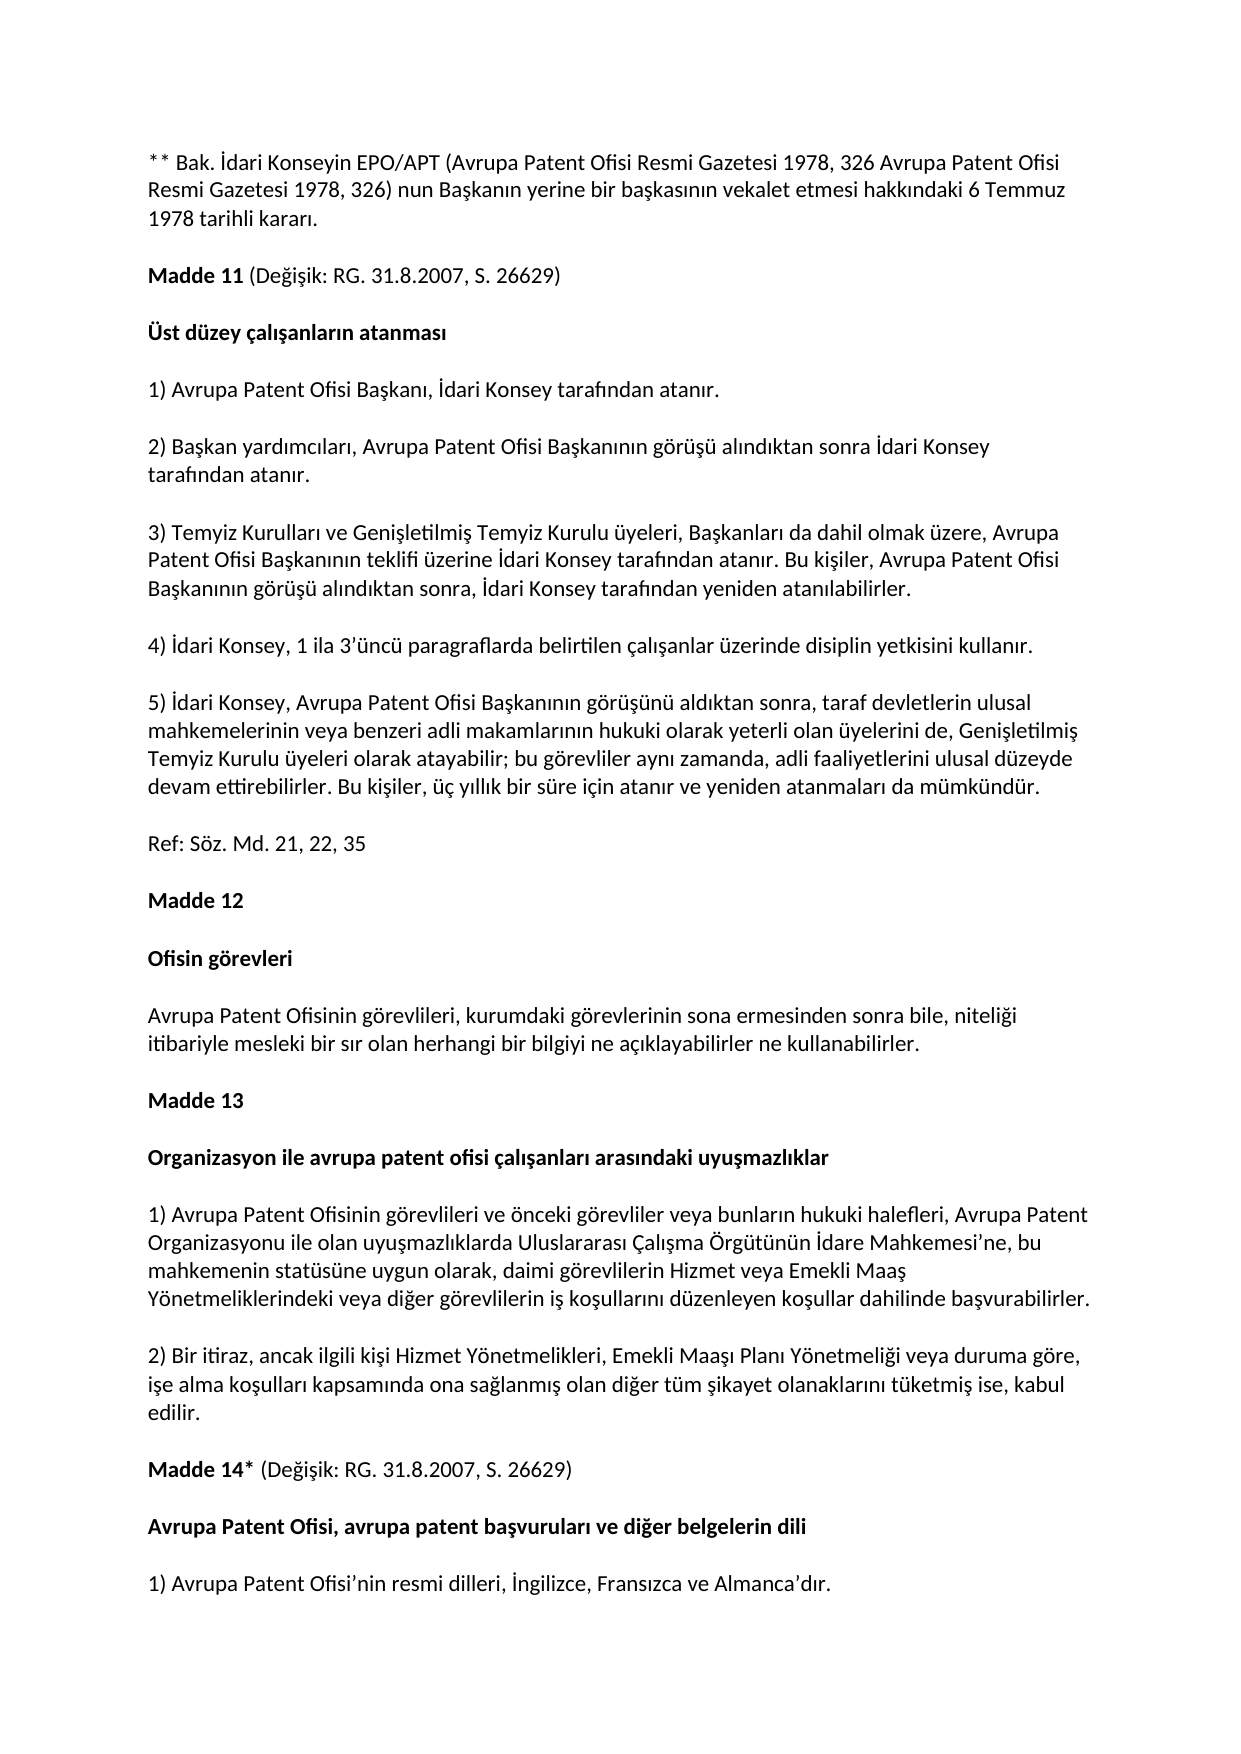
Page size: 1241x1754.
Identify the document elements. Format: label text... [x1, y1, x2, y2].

text Organizasyon ile avrupa patent ofisi çalışanları arasındaki uyuşmazlıklar [148, 1143, 1093, 1171]
text 4) İdari Konsey, 1 ila 3’üncü paragraflarda belirtilen çalışanlar üzerinde disiplin yetkisini kullanır. [148, 631, 1093, 659]
text Madde 14* (Değişik: RG. 31.8.2007, S. 26629) [148, 1455, 1093, 1483]
text 1) Avrupa Patent Ofisinin görevlileri ve önceki görevliler veya bunların hukuki halefleri, Avrupa Patent Organizasyonu ile olan uyuşmazlıklarda Uluslararası Çalışma Örgütünün İdare Mahkemesi’ne, bu mahkemenin statüsüne uygun olarak, daimi görevlilerin Hizmet veya Emekli Maaş Yönetmeliklerindeki veya diğer görevlilerin iş koşullarını düzenleyen koşullar dahilinde başvurabilirler. [148, 1200, 1093, 1312]
text Madde 12 [148, 886, 1093, 914]
text 3) Temyiz Kurulları ve Genişletilmiş Temyiz Kurulu üyeleri, Başkanları da dahil olmak üzere, Avrupa Patent Ofisi Başkanının teklifi üzerine İdari Konsey tarafından atanır. Bu kişiler, Avrupa Patent Ofisi Başkanının görüşü alındıktan sonra, İdari Konsey tarafından yeniden atanılabilirler. [148, 518, 1093, 602]
text 2) Başkan yardımcıları, Avrupa Patent Ofisi Başkanının görüşü alındıktan sonra İdari Konsey tarafından atanır. [148, 432, 1093, 488]
text 5) İdari Konsey, Avrupa Patent Ofisi Başkanının görüşünü aldıktan sonra, taraf devletlerin ulusal mahkemelerinin veya benzeri adli makamlarının hukuki olarak yeterli olan üyelerini de, Genişletilmiş Temyiz Kurulu üyeleri olarak atayabilir; bu görevliler aynı zamanda, adli faaliyetlerini ulusal düzeyde devam ettirebilirler. Bu kişiler, üç yıllık bir süre için atanır ve yeniden atanmaları da mümkündür. [148, 688, 1093, 800]
text Üst düzey çalışanların atanması [148, 318, 1093, 346]
text 2) Bir itiraz, ancak ilgili kişi Hizmet Yönetmelikleri, Emekli Maaşı Planı Yönetmeliği veya duruma göre, işe alma koşulları kapsamında ona sağlanmış olan diğer tüm şikayet olanaklarını tüketmiş ise, kabul edilir. [148, 1342, 1093, 1426]
text Madde 11 (Değişik: RG. 31.8.2007, S. 26629) [148, 261, 1093, 289]
text Avrupa Patent Ofisinin görevlileri, kurumdaki görevlerinin sona ermesinden sonra bile, niteliği itibariyle mesleki bir sır olan herhangi bir bilgiyi ne açıklayabilirler ne kullanabilirler. [148, 1001, 1093, 1057]
text Ofisin görevleri [148, 944, 1093, 972]
text Avrupa Patent Ofisi, avrupa patent başvuruları ve diğer belgelerin dili [148, 1512, 1093, 1540]
text Madde 13 [148, 1086, 1093, 1114]
text Ref: Söz. Md. 21, 22, 35 [148, 829, 1093, 857]
text 1) Avrupa Patent Ofisi’nin resmi dilleri, İngilizce, Fransızca ve Almanca’dır. [148, 1569, 1093, 1597]
text ** Bak. İdari Konseyin EPO/APT (Avrupa Patent Ofisi Resmi Gazetesi 1978, 326 Avrupa Patent Ofisi Resmi Gazetesi 1978, 326) nun Başkanın yerine bir başkasının vekalet etmesi hakkındaki 6 Temmuz 1978 tarihli kararı. [148, 148, 1093, 232]
text 1) Avrupa Patent Ofisi Başkanı, İdari Konsey tarafından atanır. [148, 375, 1093, 403]
